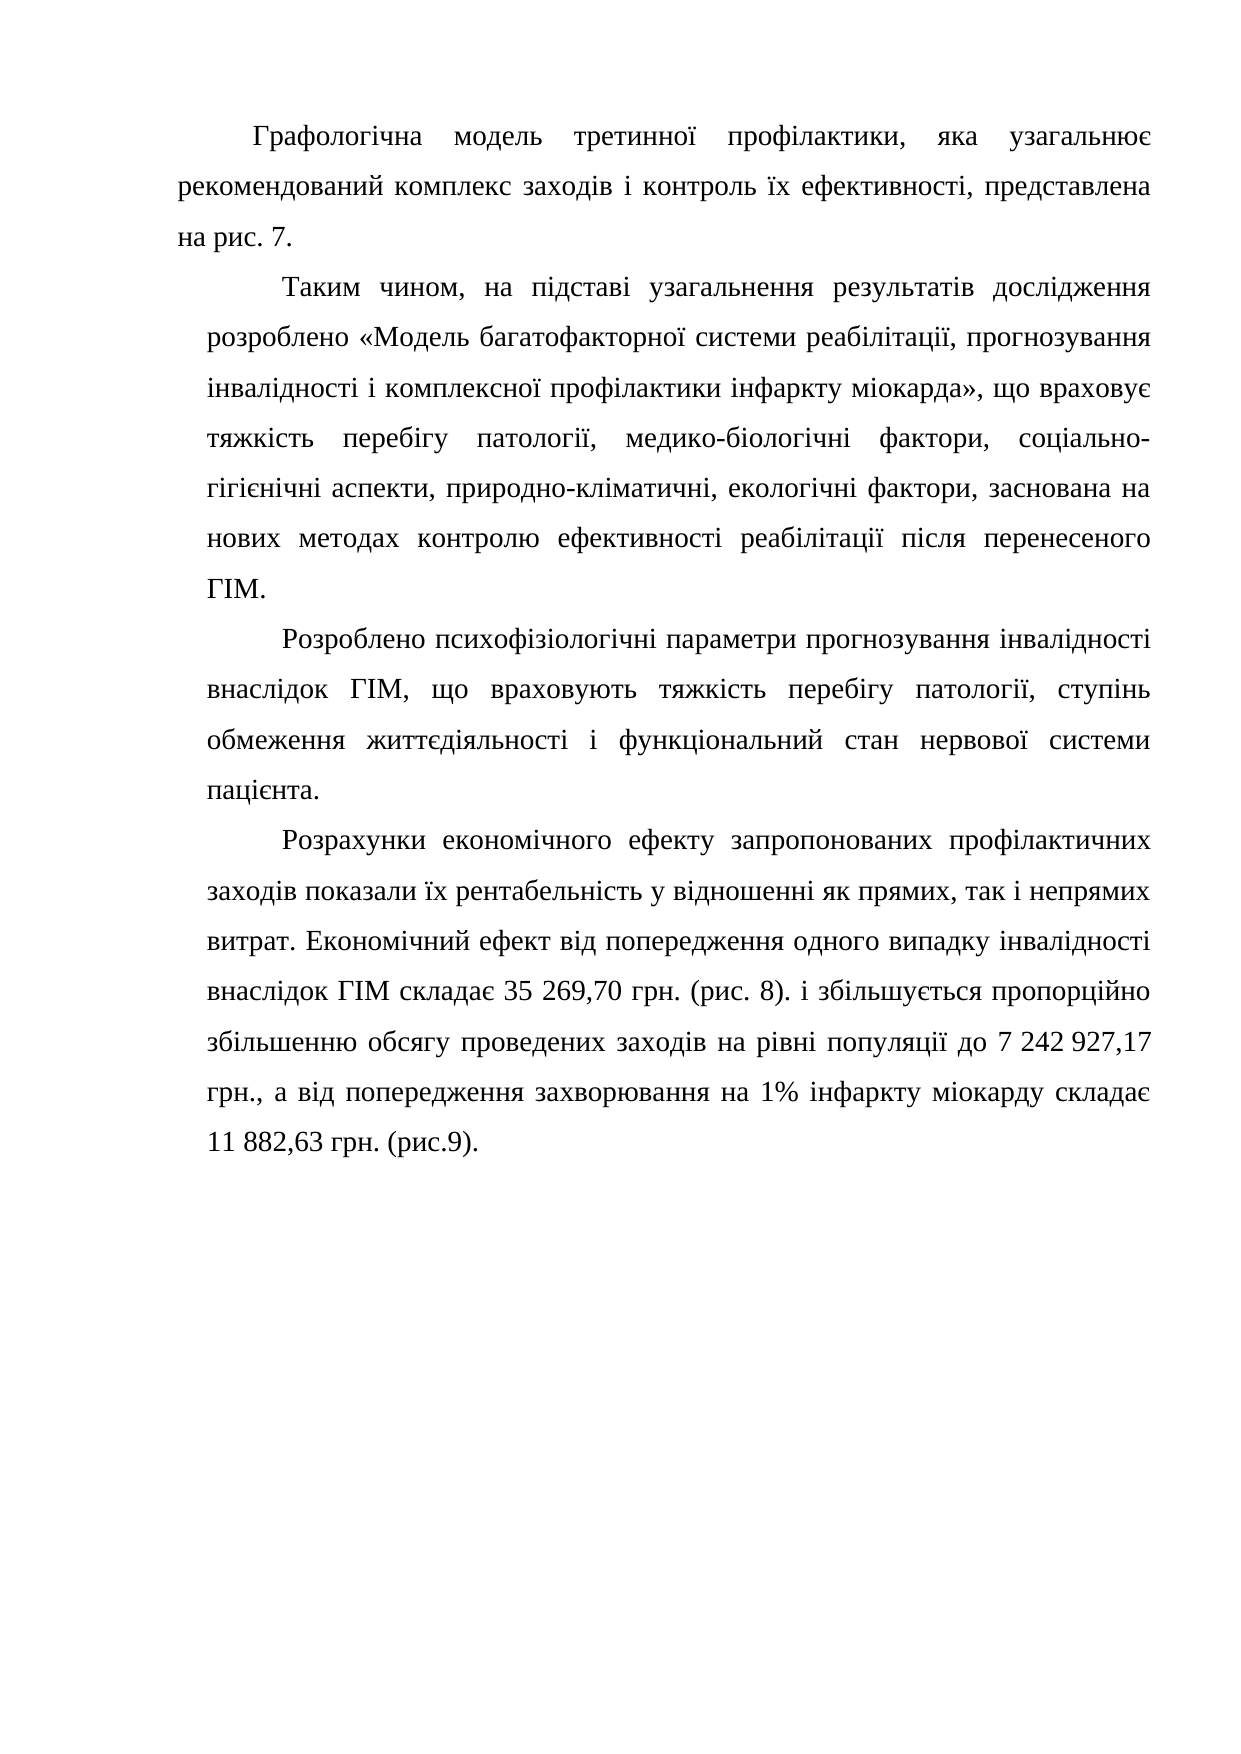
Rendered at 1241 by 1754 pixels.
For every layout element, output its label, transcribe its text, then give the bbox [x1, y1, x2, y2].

text Графологічна модель третинної профілактики, яка узагальнює рекомендований комплекс заходів і контроль їх ефективності, представлена на рис. 7. [177, 118, 1152, 252]
text Розроблено психофізіологічні параметри прогнозування інвалідності внаслідок ГІМ, що враховують тяжкість перебігу патології, ступінь обмеження життєдіяльності і функціональний стан нервової системи пацієнта. [207, 621, 1152, 806]
text Таким чином, на підставі узагальнення результатів дослідження розроблено «Модель багатофакторної системи реабілітації, прогнозування інвалідності і комплексної профілактики інфаркту міокарда», що враховує тяжкість перебігу патології, медико-біологічні фактори, соціально-гігієнічні аспекти, природно-кліматичні, екологічні фактори, заснована на нових методах контролю ефективності реабілітації після перенесеного ГІМ. [207, 269, 1152, 604]
text Розрахунки економічного ефекту запропонованих профілактичних заходів показали їх рентабельність у відношенні як прямих, так і непрямих витрат. Економічний ефект від попередження одного випадку інвалідності внаслідок ГІМ складає 35 269,70 грн. (рис. 8). і збільшується пропорційно збільшенню обсягу проведених заходів на рівні популяції до 7 242 927,17 грн., а від попередження захворювання на 1% інфаркту міокарду складає 11 882,63 грн. (рис.9). [207, 822, 1152, 1158]
